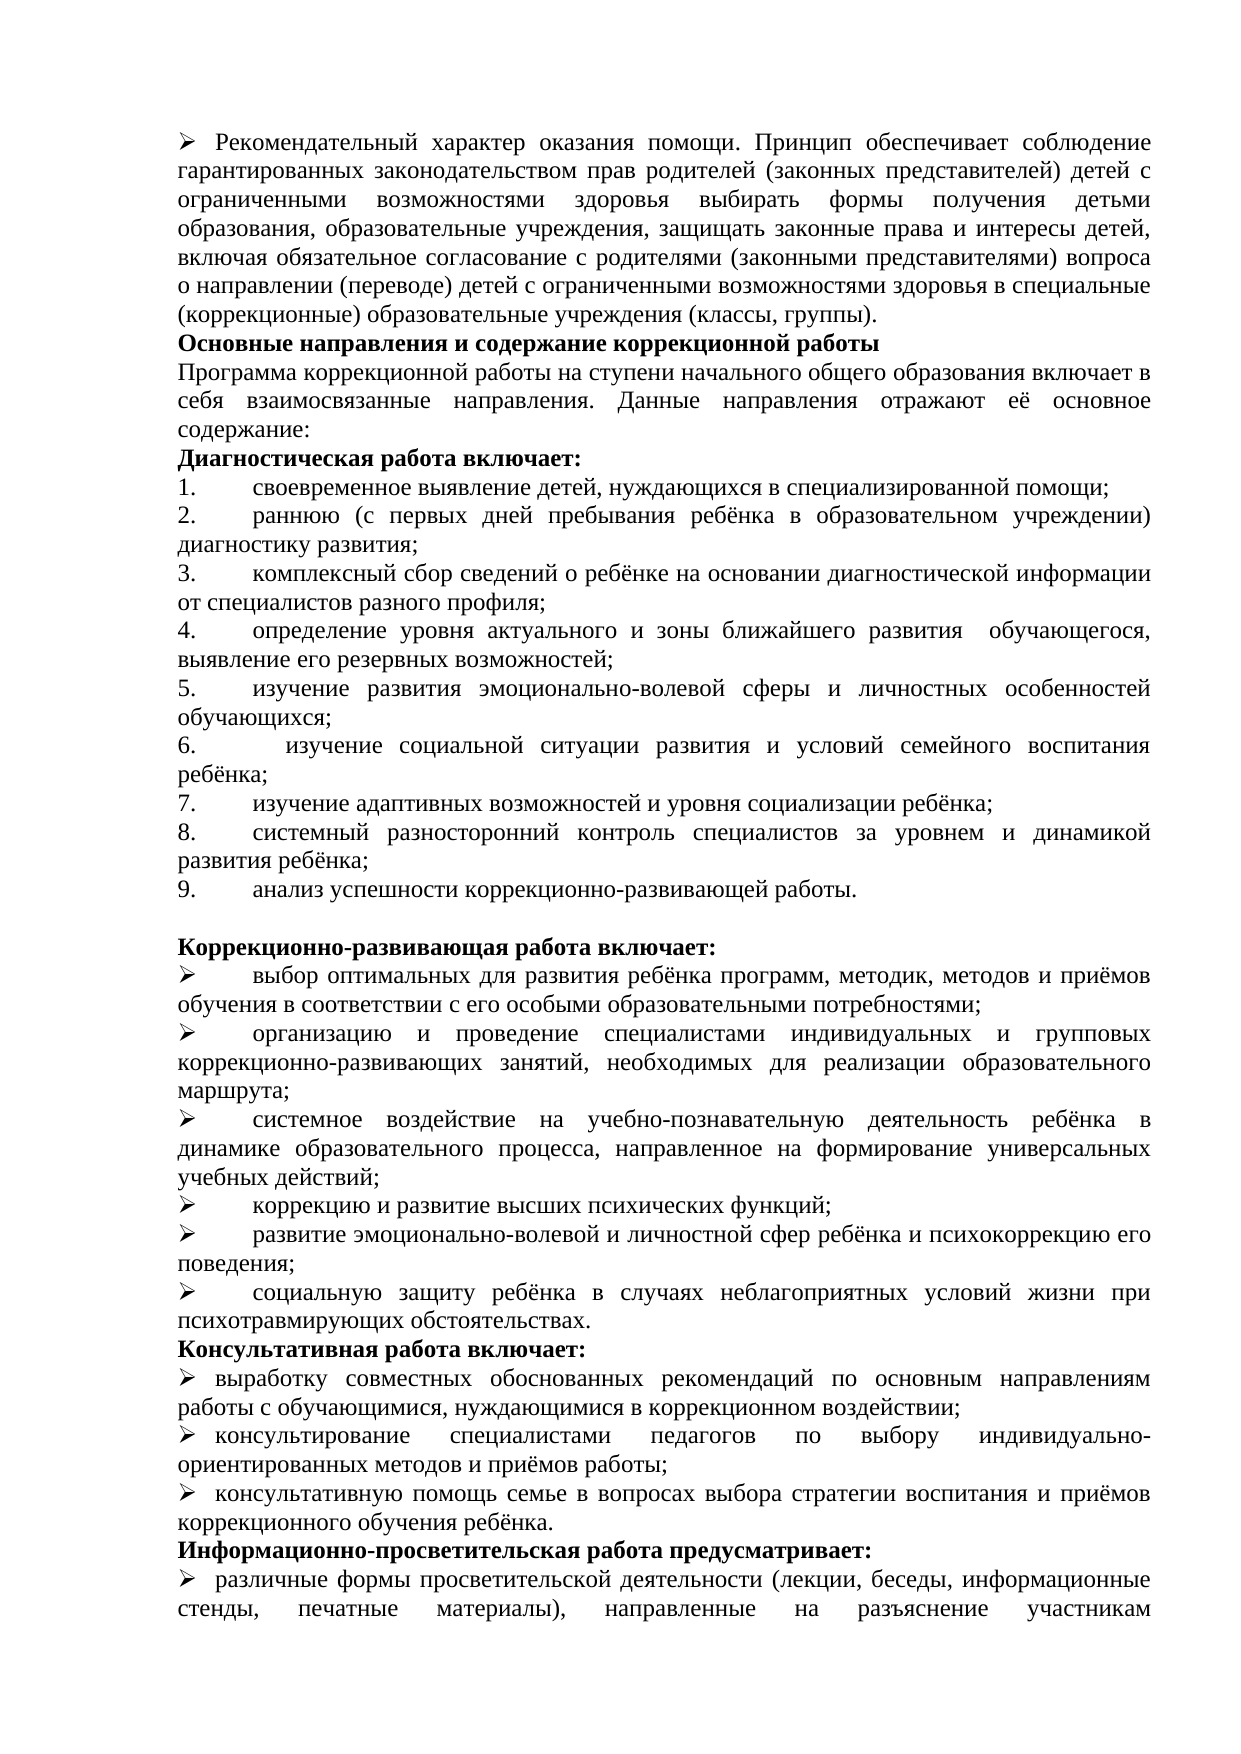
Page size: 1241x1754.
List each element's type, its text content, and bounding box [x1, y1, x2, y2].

list консультирование специалистами педагогов по выбору индивидуально-ориентированных методов и приёмов работы; [177, 1420, 1152, 1478]
list раннюю (с первых дней пребывания ребёнка в образовательном учреждении) диагностику развития; [177, 500, 1152, 558]
list выбор оптимальных для развития ребёнка программ, методик, методов и приёмов обучения в соответствии с его особыми образовательными потребностями; [177, 960, 1152, 1018]
list системный разносторонний контроль специалистов за уровнем и динамикой развития ребёнка; [177, 817, 1152, 874]
list коррекцию и развитие высших психических функций; [177, 1190, 1152, 1219]
text Консультативная работа включает: [177, 1334, 1152, 1363]
list консультативную помощь семье в вопросах выбора стратегии воспитания и приёмов коррекционного обучения ребёнка. [177, 1478, 1152, 1535]
text Программа коррекционной работы на ступени начального общего образования включает в себя взаимосвязанные направления. Данные направления отражают её основное содержание: [177, 357, 1152, 443]
list изучение адаптивных возможностей и уровня социализации ребёнка; [177, 788, 1152, 817]
list социальную защиту ребёнка в случаях неблагоприятных условий жизни при психотравмирующих обстоятельствах. [177, 1277, 1152, 1334]
list определение уровня актуального и зоны ближайшего развития обучающегося, выявление его резервных возможностей; [177, 615, 1152, 673]
list изучение социальной ситуации развития и условий семейного воспитания ребёнка; [177, 730, 1152, 788]
list развитие эмоционально-волевой и личностной сфер ребёнка и психокоррекцию его поведения; [177, 1219, 1152, 1277]
list своевременное выявление детей, нуждающихся в специализированной помощи; [177, 472, 1152, 500]
list комплексный сбор сведений о ребёнке на основании диагностической информации от специалистов разного профиля; [177, 558, 1152, 615]
text Основные направления и содержание коррекционной работы [177, 328, 1152, 357]
list Рекомендательный характер оказания помощи. Принцип обеспечивает соблюдение гарантированных законодательством прав родителей (законных представителей) детей с ограниченными возможностями здоровья выбирать формы получения детьми образования, образовательные учреждения, защищать законные права и интересы детей, включая обязательное согласование с родителями (законными представителями) вопроса о направлении (переводе) детей с ограниченными возможностями здоровья в специальные (коррекционные) образовательные учреждения (классы, группы). [177, 127, 1152, 328]
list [177, 1564, 1152, 1622]
list изучение развития эмоционально-волевой сферы и личностных особенностей обучающихся; [177, 673, 1152, 730]
list анализ успешности коррекционно-развивающей работы. [177, 874, 1152, 903]
list выработку совместных обоснованных рекомендаций по основным направлениям работы с обучающимися, нуждающимися в коррекционном воздействии; [177, 1363, 1152, 1420]
text Диагностическая работа включает: [177, 443, 1152, 472]
list системное воздействие на учебно-познавательную деятельность ребёнка в динамике образовательного процесса, направленное на формирование универсальных учебных действий; [177, 1104, 1152, 1190]
text Информационно-просветительская работа предусматривает: [177, 1535, 1152, 1564]
text Коррекционно-развивающая работа включает: [177, 932, 1152, 960]
list организацию и проведение специалистами индивидуальных и групповых коррекционно-развивающих занятий, необходимых для реализации образовательного маршрута; [177, 1018, 1152, 1104]
